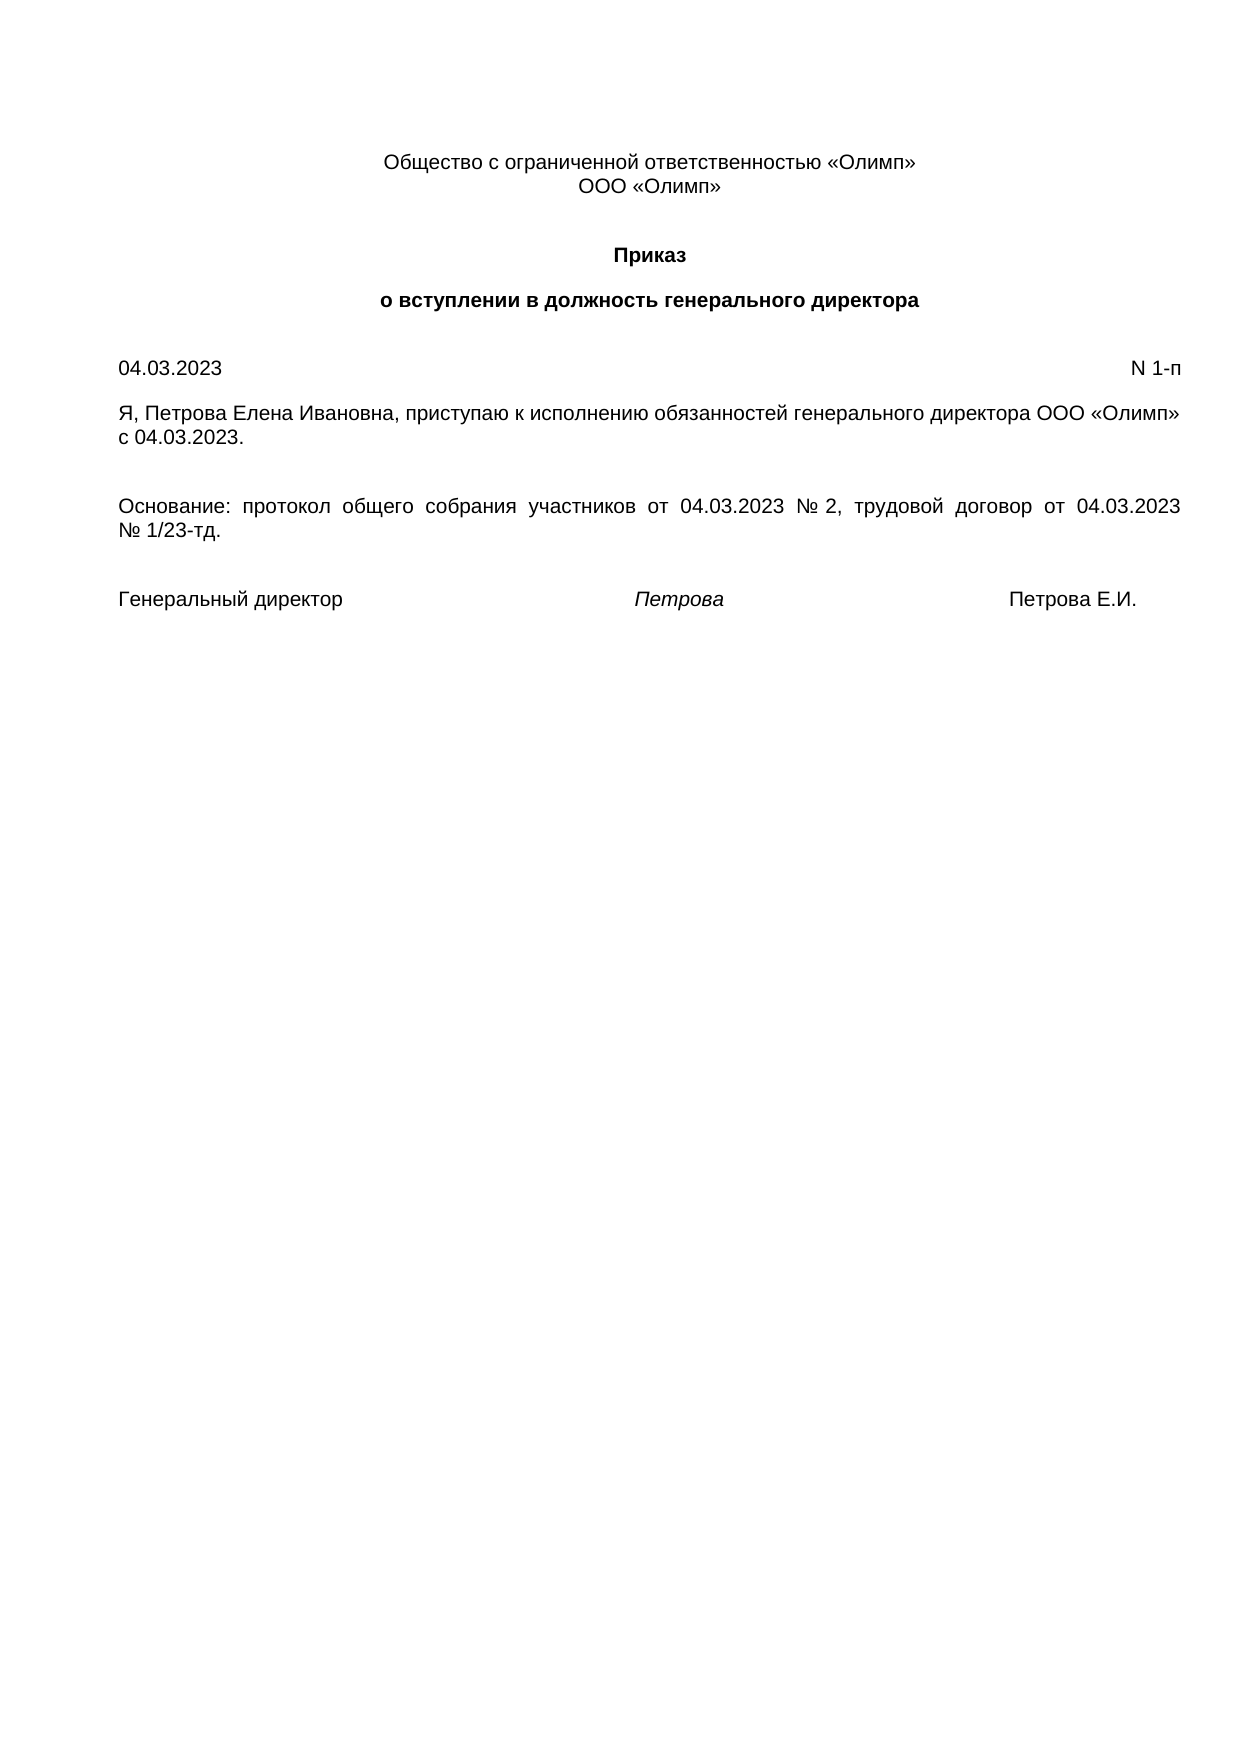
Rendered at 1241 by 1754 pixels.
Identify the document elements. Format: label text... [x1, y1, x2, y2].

text о вступлении в должность генерального директора [118, 287, 1181, 311]
text Основание: протокол общего собрания участников от 04.03.2023 № 2, трудовой договор от 04.03.2023 № 1/23-тд. [118, 494, 1181, 542]
table_header 04.03.2023 [118, 356, 649, 380]
text ООО «Олимп» [118, 174, 1181, 198]
text Общество с ограниченной ответственностью «Олимп» [118, 150, 1181, 174]
table_header N 1-п [650, 356, 1181, 380]
text Генеральный директор Петрова Петрова Е.И. [118, 586, 1181, 610]
text Я, Петрова Елена Ивановна, приступаю к исполнению обязанностей генерального директора ООО «Олимп» с 04.03.2023. [118, 401, 1181, 449]
text Приказ [118, 243, 1181, 267]
